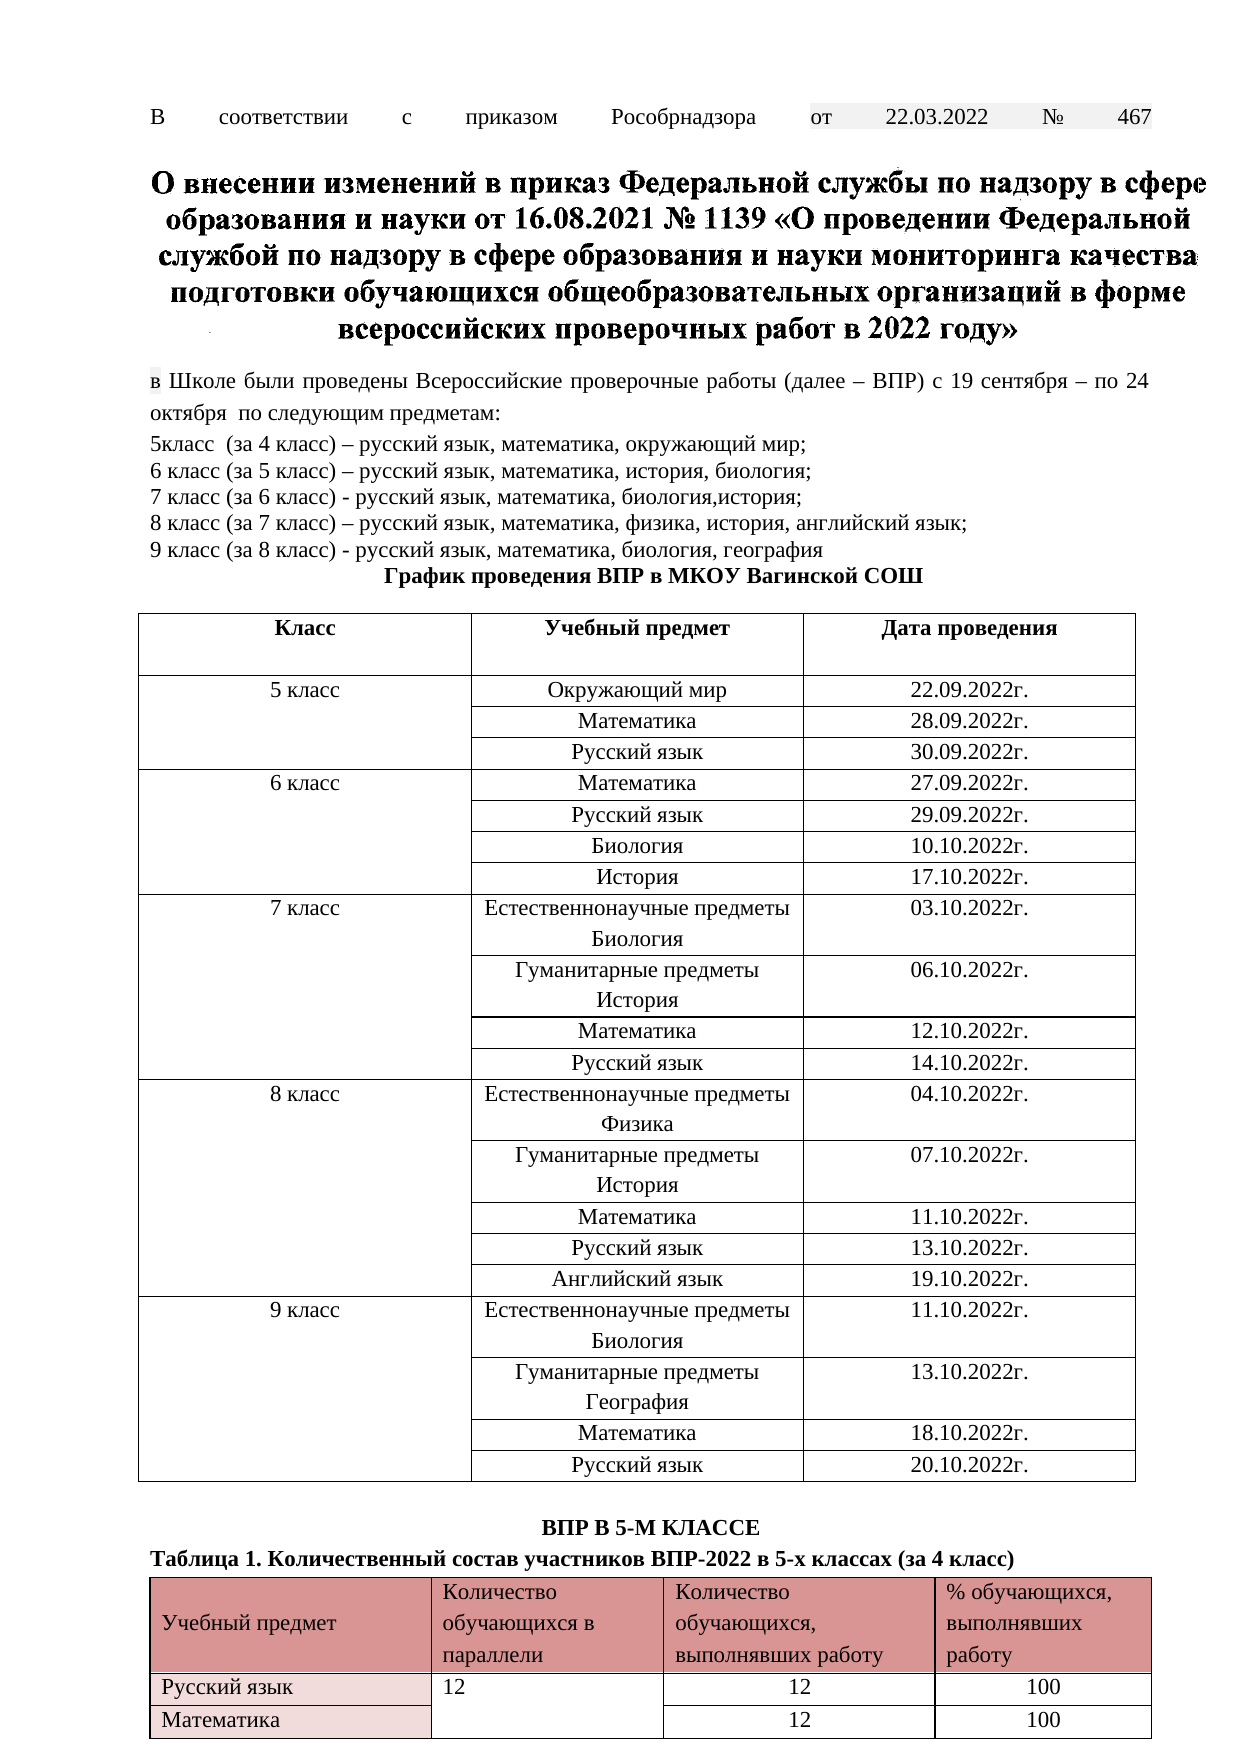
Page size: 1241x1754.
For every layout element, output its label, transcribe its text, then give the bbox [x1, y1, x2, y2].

table_header Дата проведения [804, 614, 1135, 675]
table_header Учебный предмет [472, 614, 803, 675]
text В соответствии с приказом Рособрнадзора от 22.03.2022 № 467 в Школе были проведены Всероссийские проверочные работы (далее – ВПР) с 19 сентября – по 24 октября по следующим предметам: [150, 103, 1152, 167]
table_cell Русский язык [151, 1674, 431, 1705]
table_header Класс [139, 614, 471, 675]
table_cell 07.10.2022г. [804, 1141, 1135, 1202]
table_cell 30.09.2022г. [804, 738, 1135, 768]
table_cell Математика [472, 707, 803, 737]
table_cell Русский язык [472, 1234, 803, 1264]
table_cell 100 [936, 1674, 1151, 1705]
table_header Учебный предмет [151, 1578, 431, 1672]
table_cell 11.10.2022г. [804, 1297, 1135, 1357]
table_header Количество обучающихся, выполнявших работу [664, 1578, 934, 1672]
table_cell Гуманитарные предметы География [472, 1358, 803, 1418]
table_cell 27.09.2022г. [804, 770, 1135, 800]
table_cell 5 класс [139, 676, 471, 768]
table_cell 8 класс [139, 1080, 471, 1296]
table_cell Русский язык [472, 1451, 803, 1481]
table_cell 22.09.2022г. [804, 676, 1135, 706]
table_cell Английский язык [472, 1265, 803, 1296]
table_cell 13.10.2022г. [804, 1234, 1135, 1264]
text 5класс (за 4 класс) – русский язык, математика, окружающий мир; [150, 430, 1152, 457]
table_cell Математика [472, 1420, 803, 1450]
table_cell 11.10.2022г. [804, 1203, 1135, 1233]
table_cell Русский язык [472, 738, 803, 768]
table_cell История [472, 863, 803, 893]
table_cell Биология [472, 832, 803, 862]
table_cell Математика [472, 1018, 803, 1048]
text 7 класс (за 6 класс) - русский язык, математика, биология,история; [150, 483, 1152, 509]
table_cell 12 [664, 1706, 934, 1738]
table_cell 06.10.2022г. [804, 956, 1135, 1016]
table_cell 12 [432, 1674, 663, 1738]
table_cell Гуманитарные предметы История [472, 956, 803, 1016]
text 8 класс (за 7 класс) – русский язык, математика, физика, история, английский язык; [150, 509, 1152, 536]
text Таблица 1. Количественный состав участников ВПР-2022 в 5-х классах (за 4 класс) [150, 1545, 1152, 1571]
table_cell Окружающий мир [472, 676, 803, 706]
table_cell 9 класс [139, 1297, 471, 1481]
table_cell Естественнонаучные предметы Биология [472, 895, 803, 955]
table_cell 6 класс [139, 770, 471, 893]
table_header % обучающихся, выполнявших работу [936, 1578, 1151, 1672]
table_cell Математика [472, 770, 803, 800]
table_cell 20.10.2022г. [804, 1451, 1135, 1481]
table_cell 29.09.2022г. [804, 801, 1135, 831]
text ВПР В 5-М КЛАССЕ [150, 1513, 1152, 1540]
table_cell Русский язык [472, 1049, 803, 1079]
table_header Количество обучающихся в параллели [432, 1578, 663, 1672]
text График проведения ВПР в МКОУ Вагинской СОШ [150, 562, 1152, 588]
table_cell Русский язык [472, 801, 803, 831]
table_cell 12.10.2022г. [804, 1018, 1135, 1048]
table_cell 7 класс [139, 895, 471, 1079]
table_cell Математика [472, 1203, 803, 1233]
table_cell Естественнонаучные предметы Биология [472, 1297, 803, 1357]
table_cell Естественнонаучные предметы Физика [472, 1080, 803, 1140]
table_cell 28.09.2022г. [804, 707, 1135, 737]
table_cell 100 [936, 1706, 1151, 1738]
text В соответствии с приказом Рособрнадзора от 22.03.2022 № 467 в Школе были проведены Всероссийские проверочные работы (далее – ВПР) с 19 сентября – по 24 октября по следующим предметам: [150, 358, 1152, 425]
table_cell 03.10.2022г. [804, 895, 1135, 955]
table_cell 13.10.2022г. [804, 1358, 1135, 1418]
table_cell 12 [664, 1674, 934, 1705]
table_cell 04.10.2022г. [804, 1080, 1135, 1140]
table_cell 18.10.2022г. [804, 1420, 1135, 1450]
text 6 класс (за 5 класс) – русский язык, математика, история, биология; [150, 457, 1152, 483]
table_cell 19.10.2022г. [804, 1265, 1135, 1296]
text 9 класс (за 8 класс) - русский язык, математика, биология, география [150, 536, 1152, 562]
table_cell 17.10.2022г. [804, 863, 1135, 893]
table_cell 14.10.2022г. [804, 1049, 1135, 1079]
table_cell 10.10.2022г. [804, 832, 1135, 862]
table_cell Математика [151, 1706, 431, 1738]
table_cell Гуманитарные предметы История [472, 1141, 803, 1202]
